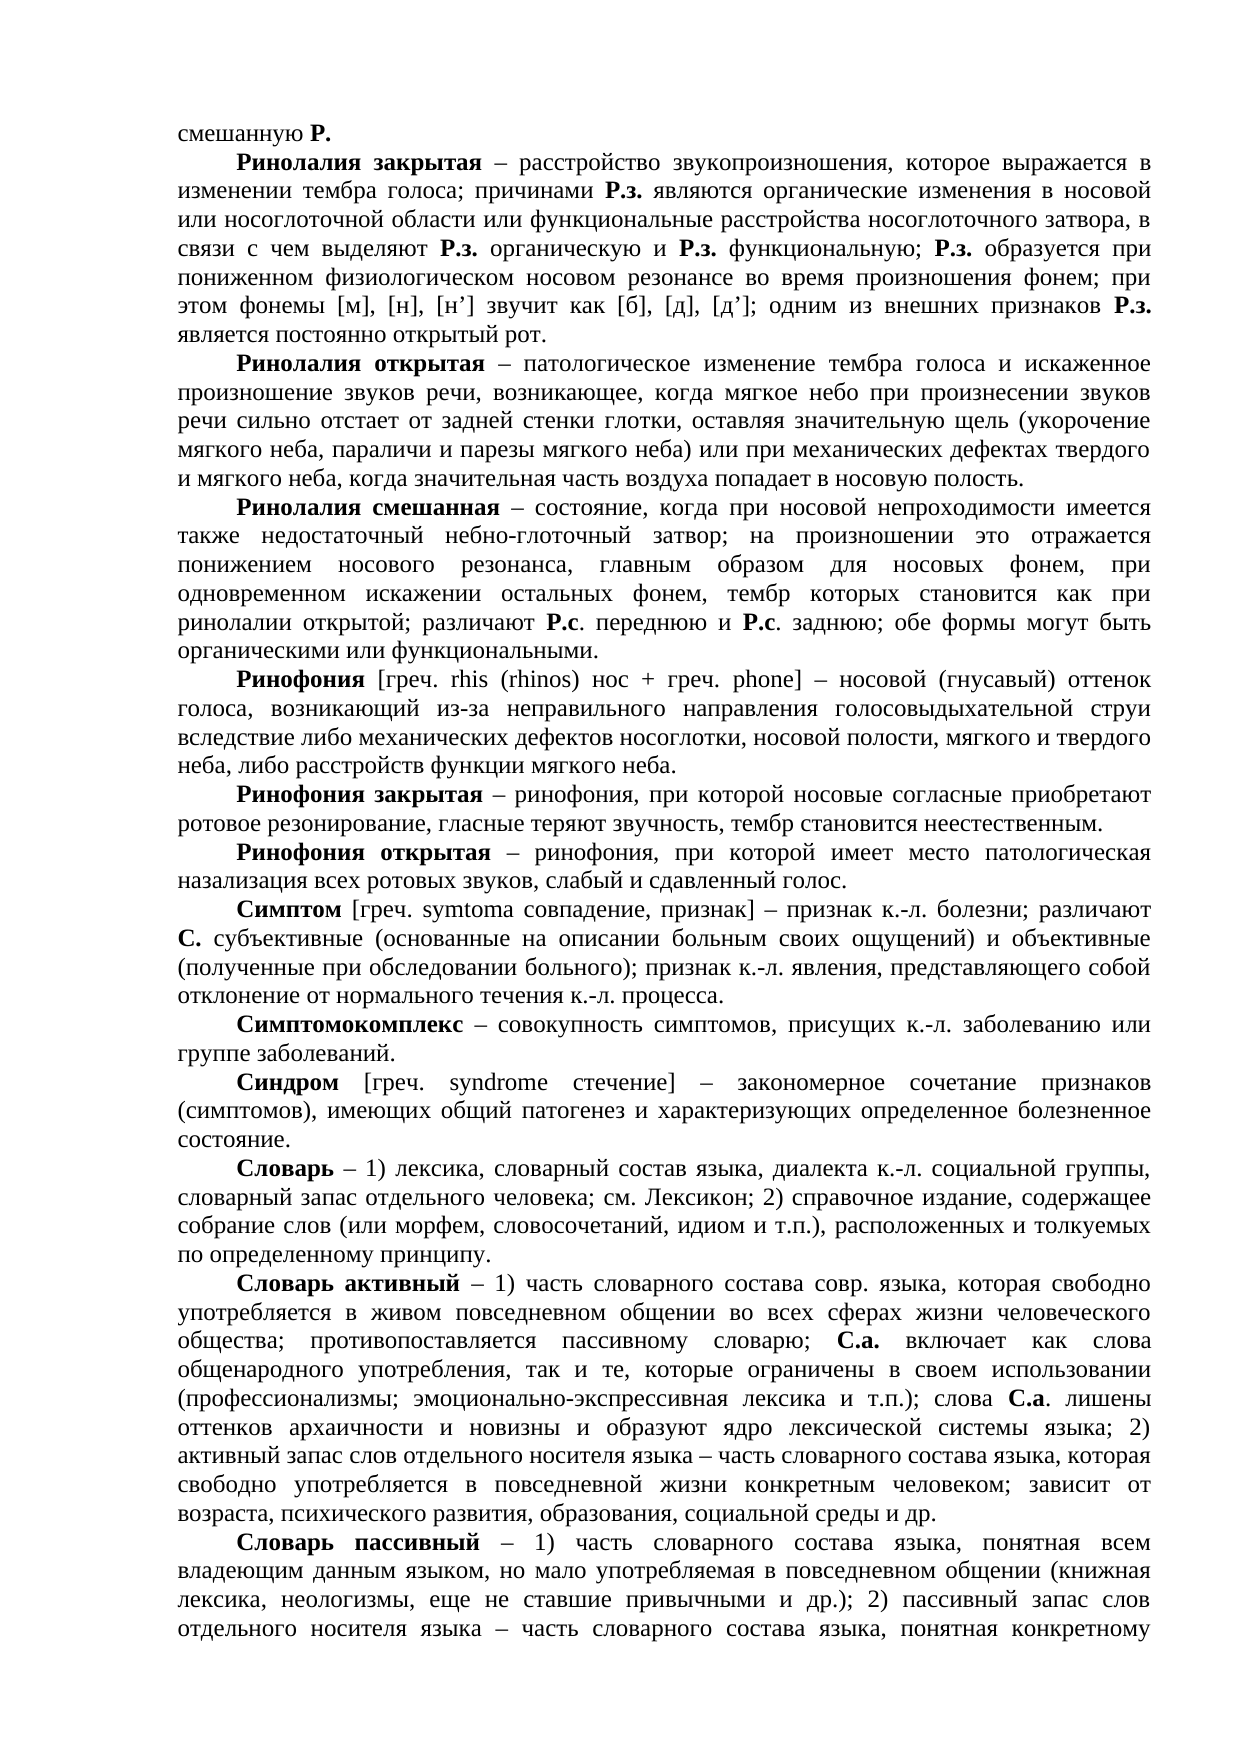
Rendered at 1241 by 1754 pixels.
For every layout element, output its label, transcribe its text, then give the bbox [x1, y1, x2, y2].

text Ринофония открытая – ринофония, при которой имеет место патологическая назализация всех ротовых звуков, слабый и сдавленный голос. [177, 837, 1152, 894]
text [177, 118, 1152, 147]
text Ринофония закрытая – ринофония, при которой носовые согласные приобретают ротовое резонирование, гласные теряют звучность, тембр становится неестественным. [177, 779, 1152, 837]
text Ринолалия открытая – патологическое изменение тембра голоса и искаженное произношение звуков речи, возникающее, когда мягкое небо при произнесении звуков речи сильно отстает от задней стенки глотки, оставляя значительную щель (укорочение мягкого неба, параличи и парезы мягкого неба) или при механических дефектах твердого и мягкого неба, когда значительная часть воздуха попадает в носовую полость. [177, 348, 1152, 492]
text Ринолалия закрытая – расстройство звукопроизношения, которое выражается в изменении тембра голоса; причинами Р.з. являются органические изменения в носовой или носоглоточной области или функциональные расстройства носоглоточного затвора, в связи с чем выделяют Р.з. органическую и Р.з. функциональную; Р.з. образуется при пониженном физиологическом носовом резонансе во время произношения фонем; при этом фонемы [м], [н], [н’] звучит как [б], [д], [д’]; одним из внешних признаков Р.з. является постоянно открытый рот. [177, 147, 1152, 348]
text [177, 1527, 1152, 1642]
text Ринофония [греч. rhis (rhinos) нос + греч. phone] – носовой (гнусавый) оттенок голоса, возникающий из-за неправильного направления голосовыдыхательной струи вследствие либо механических дефектов носоглотки, носовой полости, мягкого и твердого неба, либо расстройств функции мягкого неба. [177, 664, 1152, 779]
text Словарь активный – 1) часть словарного состава совр. языка, которая свободно употребляется в живом повседневном общении во всех сферах жизни человеческого общества; противопоставляется пассивному словарю; С.а. включает как слова общенародного употребления, так и те, которые ограничены в своем использовании (профессионализмы; эмоционально-экспрессивная лексика и т.п.); слова С.а. лишены оттенков архаичности и новизны и образуют ядро лексической системы языка; 2) активный запас слов отдельного носителя языка – часть словарного состава языка, которая свободно употребляется в повседневной жизни конкретным человеком; зависит от возраста, психического развития, образования, социальной среды и др. [177, 1268, 1152, 1527]
text Симптомокомплекс – совокупность симптомов, присущих к.-л. заболеванию или группе заболеваний. [177, 1009, 1152, 1067]
text Симптом [греч. symtoma совпадение, признак] – признак к.-л. болезни; различают С. субъективные (основанные на описании больным своих ощущений) и объективные (полученные при обследовании больного); признак к.-л. явления, представляющего собой отклонение от нормального течения к.-л. процесса. [177, 894, 1152, 1009]
text Синдром [греч. syndrome стечение] – закономерное сочетание признаков (симптомов), имеющих общий патогенез и характеризующих определенное болезненное состояние. [177, 1067, 1152, 1153]
text Ринолалия смешанная – состояние, когда при носовой непроходимости имеется также недостаточный небно-глоточный затвор; на произношении это отражается понижением носового резонанса, главным образом для носовых фонем, при одновременном искажении остальных фонем, тембр которых становится как при ринолалии открытой; различают Р.с. переднюю и Р.с. заднюю; обе формы могут быть органическими или функциональными. [177, 492, 1152, 664]
text Словарь – 1) лексика, словарный состав языка, диалекта к.-л. социальной группы, словарный запас отдельного человека; см. Лексикон; 2) справочное издание, содержащее собрание слов (или морфем, словосочетаний, идиом и т.п.), расположенных и толкуемых по определенному принципу. [177, 1153, 1152, 1268]
